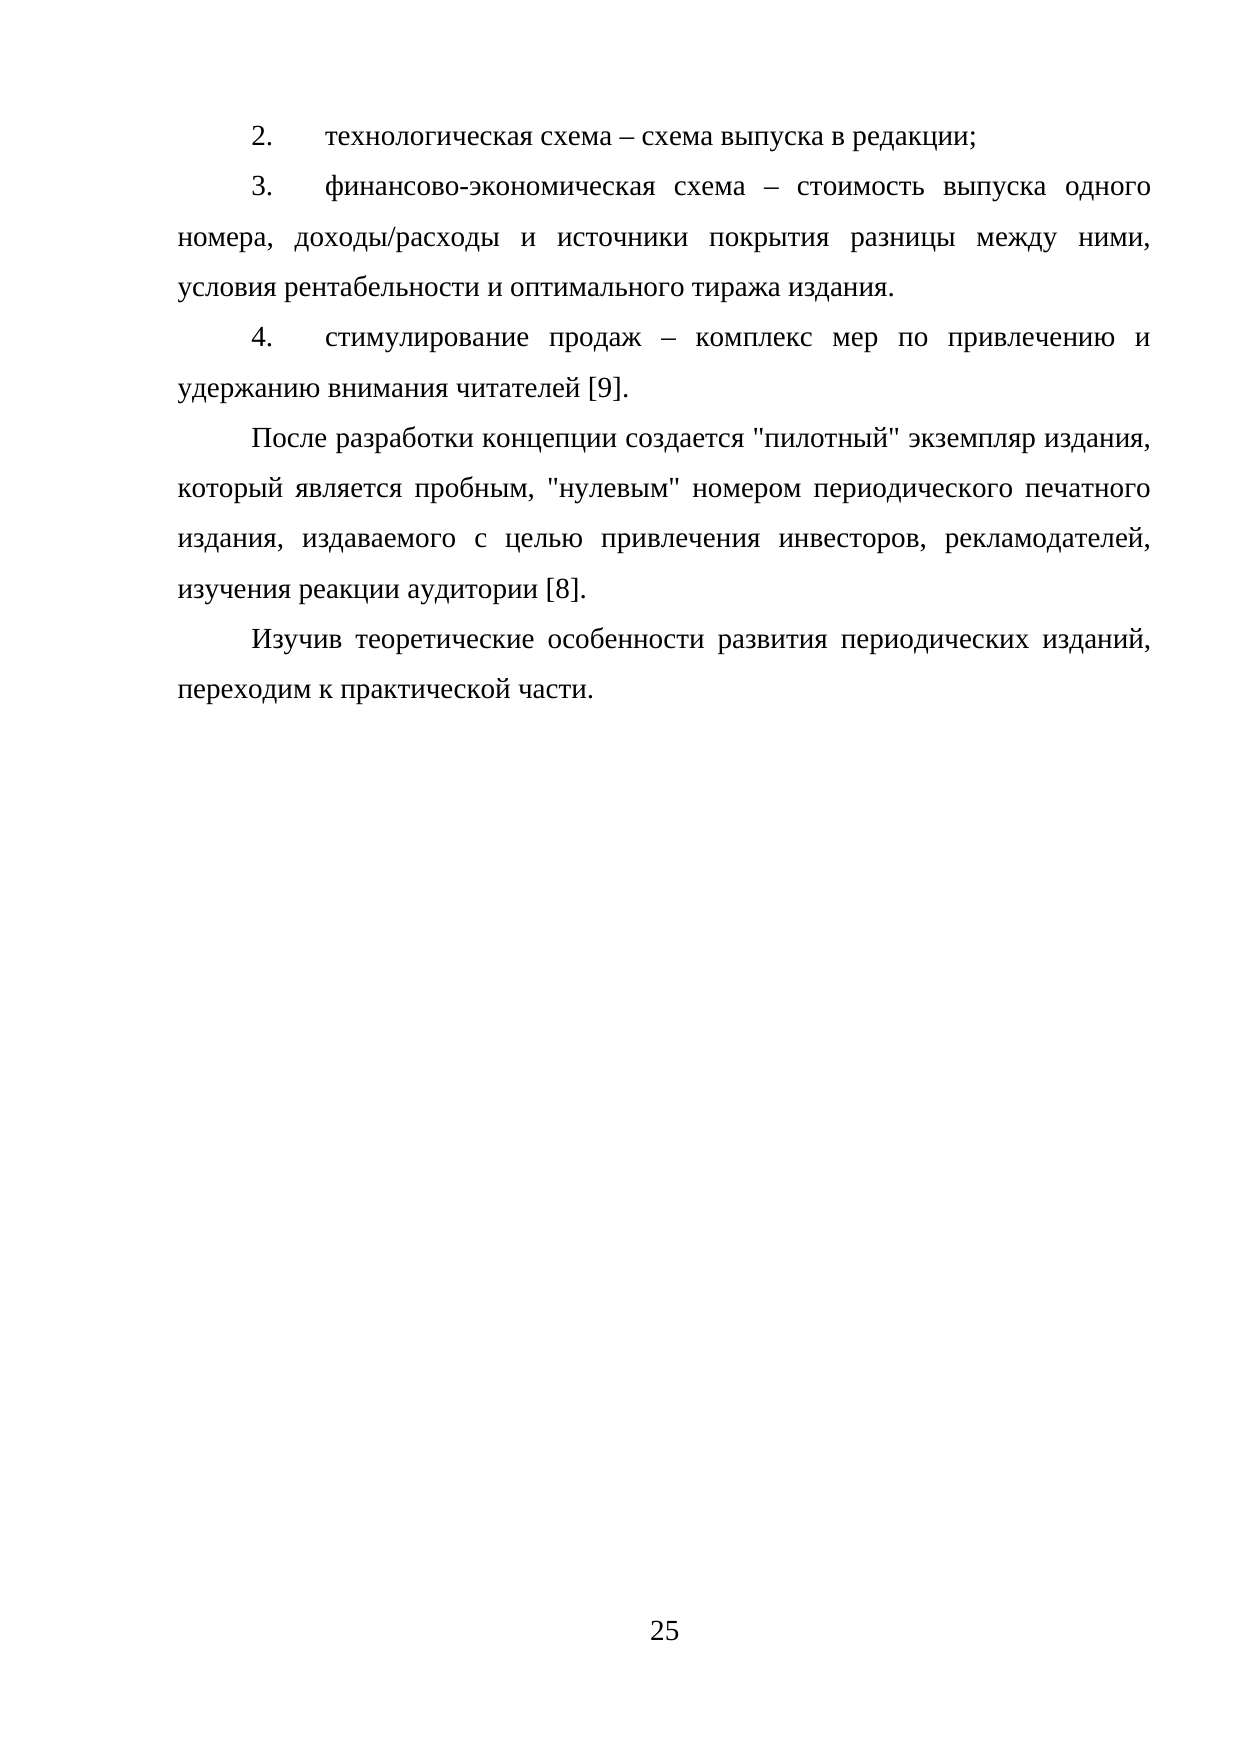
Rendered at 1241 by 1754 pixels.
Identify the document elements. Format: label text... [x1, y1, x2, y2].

text После разработки концепции создается "пилотный" экземпляр издания, который является пробным, "нулевым" номером периодического печатного издания, издаваемого с целью привлечения инвесторов, рекламодателей, изучения реакции аудитории [8]. [177, 420, 1152, 604]
list технологическая схема – схема выпуска в редакции; [177, 118, 1152, 152]
list финансово-экономическая схема – стоимость выпуска одного номера, доходы/расходы и источники покрытия разницы между ними, условия рентабельности и оптимального тиража издания. [177, 168, 1152, 303]
text Изучив теоретические особенности развития периодических изданий, переходим к практической части. [177, 621, 1152, 705]
list стимулирование продаж – комплекс мер по привлечению и удержанию внимания читателей [9]. [177, 319, 1152, 403]
